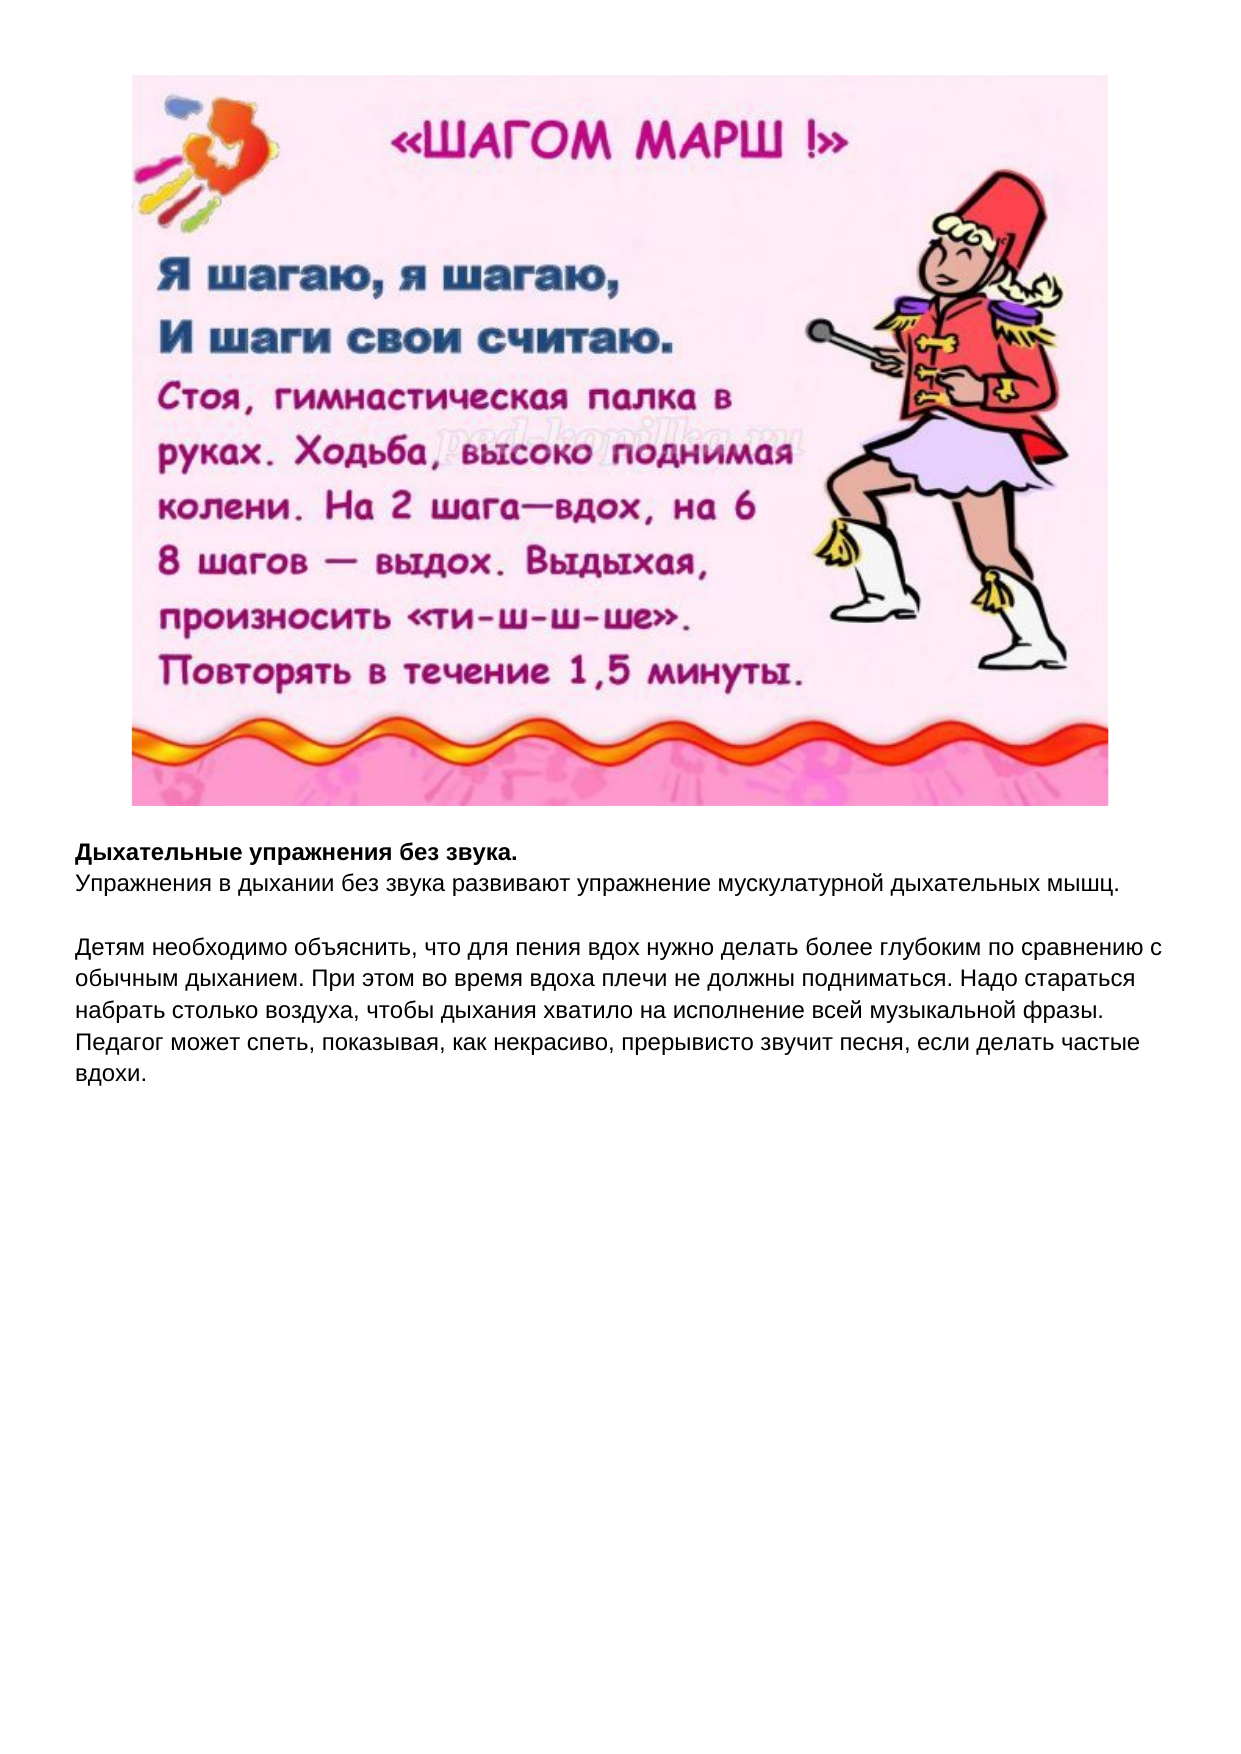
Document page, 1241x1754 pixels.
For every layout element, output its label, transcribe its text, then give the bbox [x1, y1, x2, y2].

text Дыхательные упражнения без звука. Упражнения в дыхании без звука развивают упражнение мускулатурной дыхательных мышц. Детям необходимо объяснить, что для пения вдох нужно делать более глубоким по сравнению с обычным дыханием. При этом во время вдоха плечи не должны подниматься. Надо стараться набрать столько воздуха, чтобы дыхания хватило на исполнение всей музыкальной фразы. Педагог может спеть, показывая, как некрасиво, прерывисто звучит песня, если делать частые вдохи. [75, 806, 1165, 1087]
picture [131, 75, 1109, 806]
